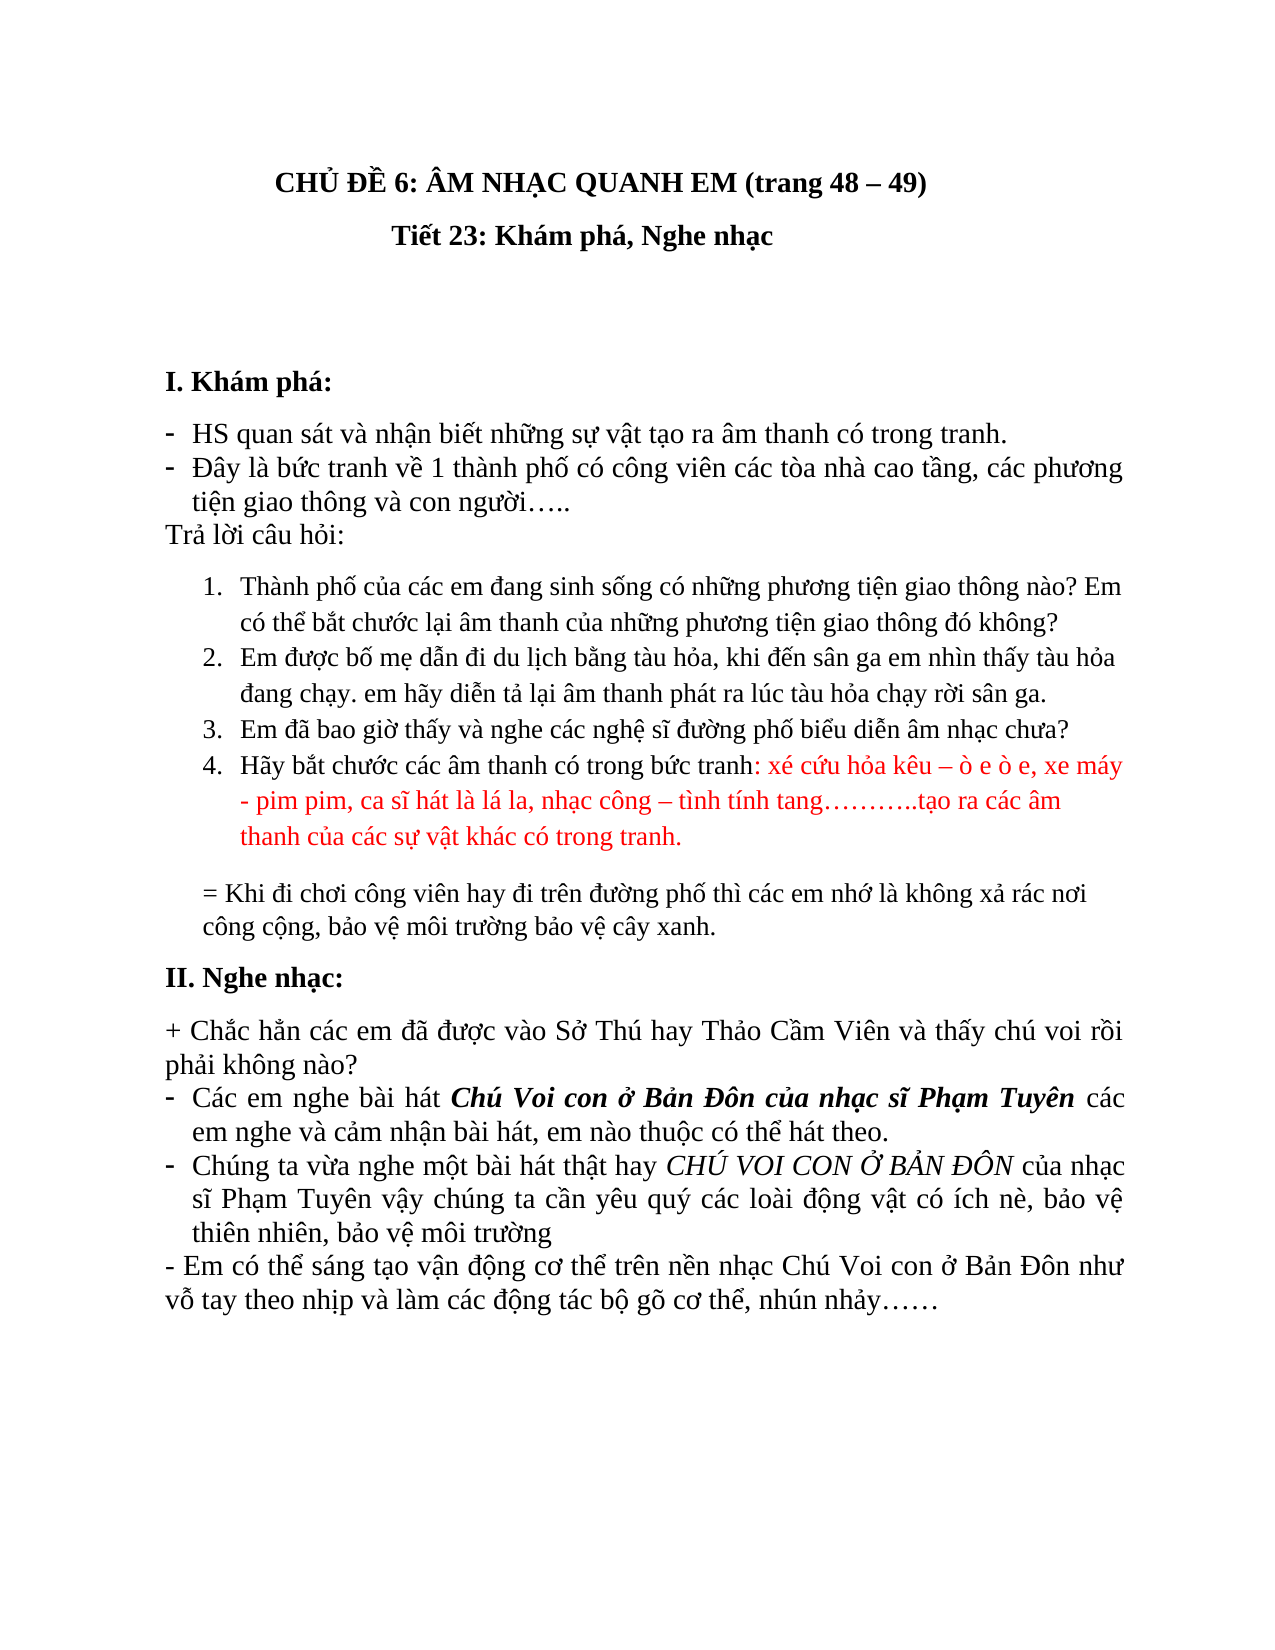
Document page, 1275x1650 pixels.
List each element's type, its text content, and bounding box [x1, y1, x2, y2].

text + Chắc hẳn các em đã được vào Sở Thú hay Thảo Cầm Viên và thấy chú voi rồi phải không nào? [165, 1013, 1125, 1080]
list Em đã bao giờ thấy và nghe các nghệ sĩ đường phố biểu diễn âm nhạc chưa? [202, 713, 1125, 744]
text Trả lời câu hỏi: [165, 517, 1125, 551]
text II. Nghe nhạc: [165, 961, 1125, 994]
text Tiết 23: Khám phá, Nghe nhạc [165, 218, 1125, 251]
text - Em có thể sáng tạo vận động cơ thể trên nền nhạc Chú Voi con ở Bản Đôn như vỗ tay theo nhịp và làm các động tác bộ gõ cơ thể, nhún nhảy…… [165, 1248, 1125, 1315]
list Em được bố mẹ dẫn đi du lịch bằng tàu hỏa, khi đến sân ga em nhìn thấy tàu hỏa đang chạy. em hãy diễn tả lại âm thanh phát ra lúc tàu hỏa chạy rời sân ga. [202, 642, 1125, 708]
list HS quan sát và nhận biết những sự vật tạo ra âm thanh có trong tranh. [165, 416, 1125, 450]
list Đây là bức tranh về 1 thành phố có công viên các tòa nhà cao tầng, các phương tiện giao thông và con người….. [165, 450, 1125, 517]
list Các em nghe bài hát Chú Voi con ở Bản Đôn của nhạc sĩ Phạm Tuyên các em nghe và cảm nhận bài hát, em nào thuộc có thể hát theo. [165, 1080, 1125, 1148]
list Thành phố của các em đang sinh sống có những phương tiện giao thông nào? Em có thể bắt chước lại âm thanh của những phương tiện giao thông đó không? [202, 570, 1125, 637]
list Chúng ta vừa nghe một bài hát thật hay CHÚ VOI CON Ở BẢN ĐÔN của nhạc sĩ Phạm Tuyên vậy chúng ta cần yêu quý các loài động vật có ích nè, bảo vệ thiên nhiên, bảo vệ môi trường [165, 1148, 1125, 1248]
list Hãy bắt chước các âm thanh có trong bức tranh: xé cứu hỏa kêu – ò e ò e, xe máy - pim pim, ca sĩ hát là lá la, nhạc công – tình tính tang………..tạo ra các âm thanh của các sự vật khác có trong tranh. [202, 749, 1125, 851]
text I. Khám phá: [165, 364, 1125, 397]
text = Khi đi chơi công viên hay đi trên đường phố thì các em nhớ là không xả rác nơi công cộng, bảo vệ môi trường bảo vệ cây xanh. [202, 877, 1125, 941]
text CHỦ ĐỀ 6: ÂM NHẠC QUANH EM (trang 48 – 49) [165, 165, 1125, 198]
